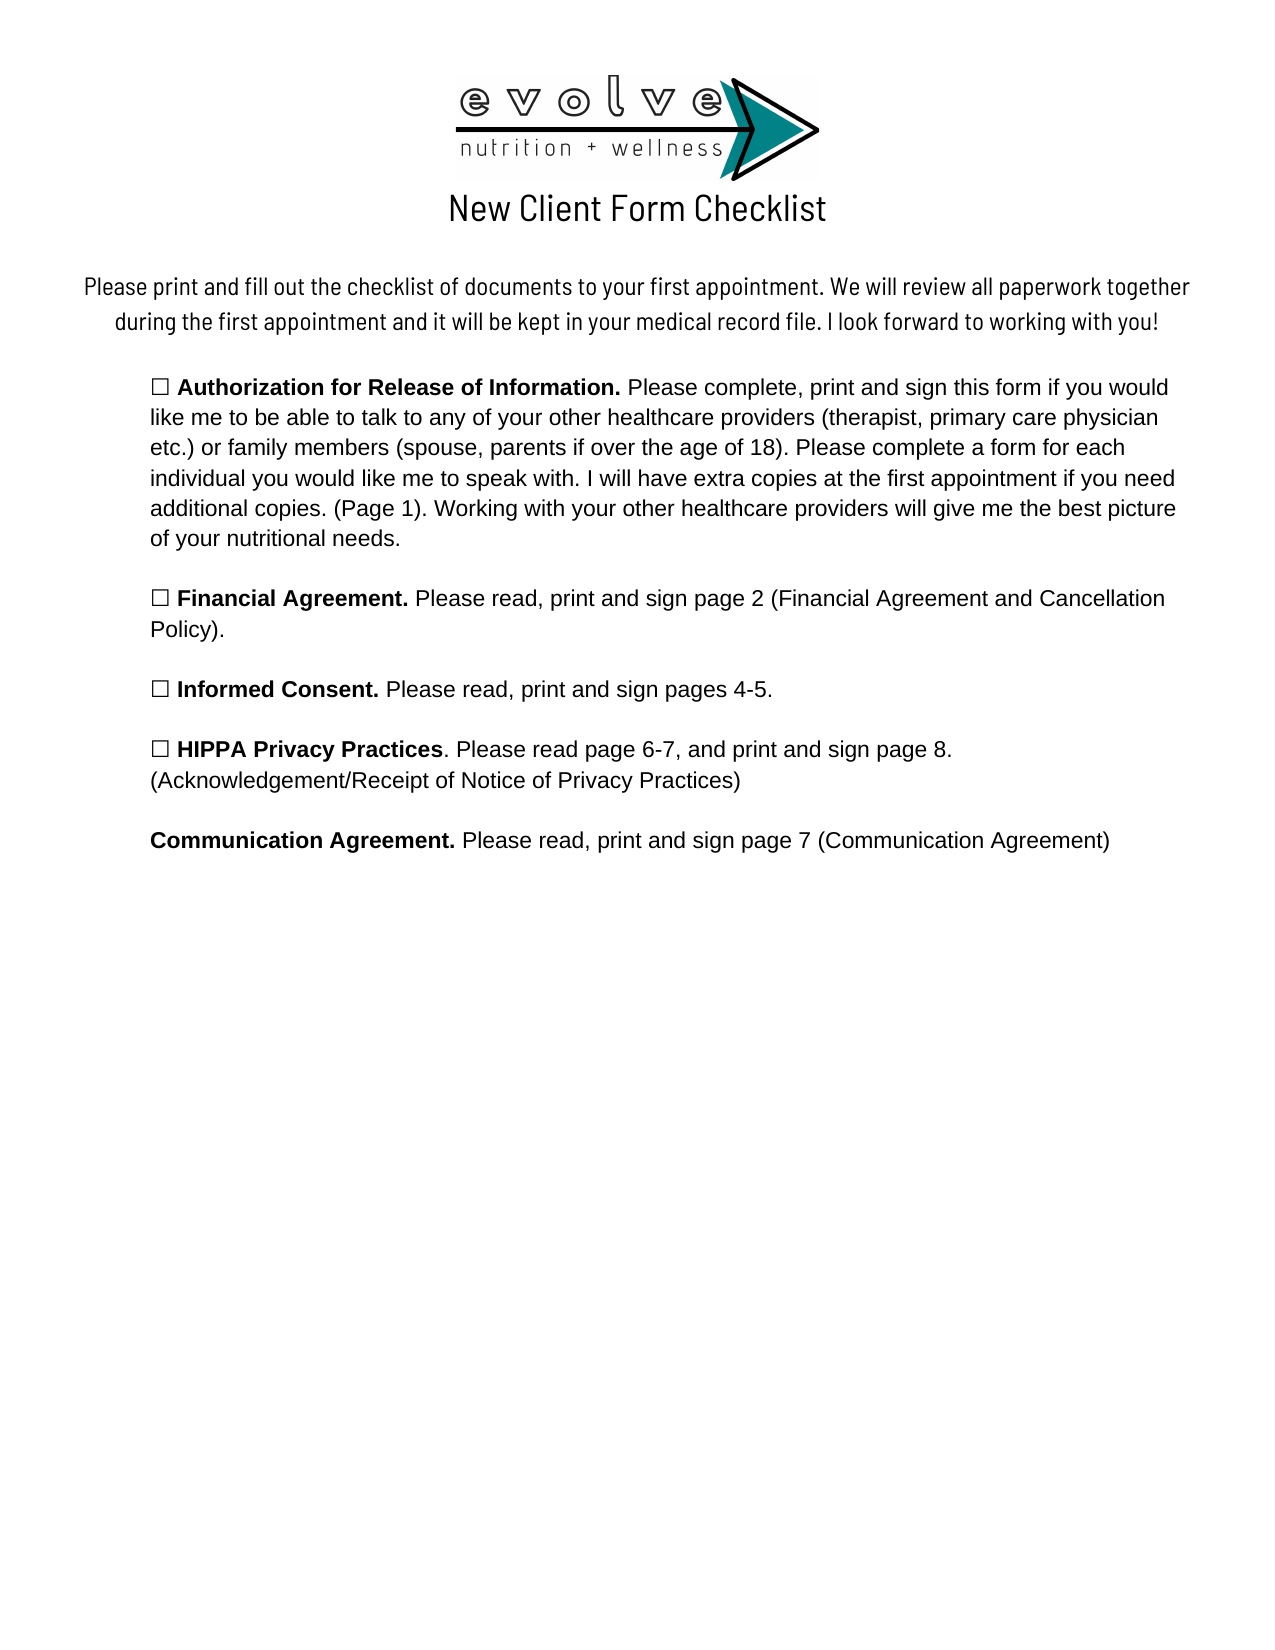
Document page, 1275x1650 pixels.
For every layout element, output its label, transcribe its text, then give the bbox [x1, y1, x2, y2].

text ☐ HIPPA Privacy Practices. Please read page 6-7, and print and sign page 8. (Acknowledgement/Receipt of Notice of Privacy Practices) [150, 736, 1200, 793]
text Communication Agreement. Please read, print and sign page 7 (Communication Agreement) [150, 827, 1200, 853]
text ☐ Authorization for Release of Information. Please complete, print and sign this form if you would like me to be able to talk to any of your other healthcare providers (therapist, primary care physician etc.) or family members (spouse, parents if over the age of 18). Please complete a form for each individual you would like me to speak with. I will have extra copies at the first appointment if you need additional copies. (Page 1). Working with your other healthcare providers will give me the best picture of your nutritional needs. [150, 374, 1200, 551]
text Please print and fill out the checklist of documents to your first appointment. We will review all paperwork together during the first appointment and it will be kept in your medical record file. I look forward to working with you! [75, 271, 1200, 335]
text New Client Form Checklist [75, 184, 1200, 229]
text ☐ Informed Consent. Please read, print and sign pages 4-5. [75, 676, 1200, 702]
text ☐ Financial Agreement. Please read, print and sign page 2 (Financial Agreement and Cancellation Policy). [150, 585, 1200, 642]
picture [455, 75, 820, 181]
